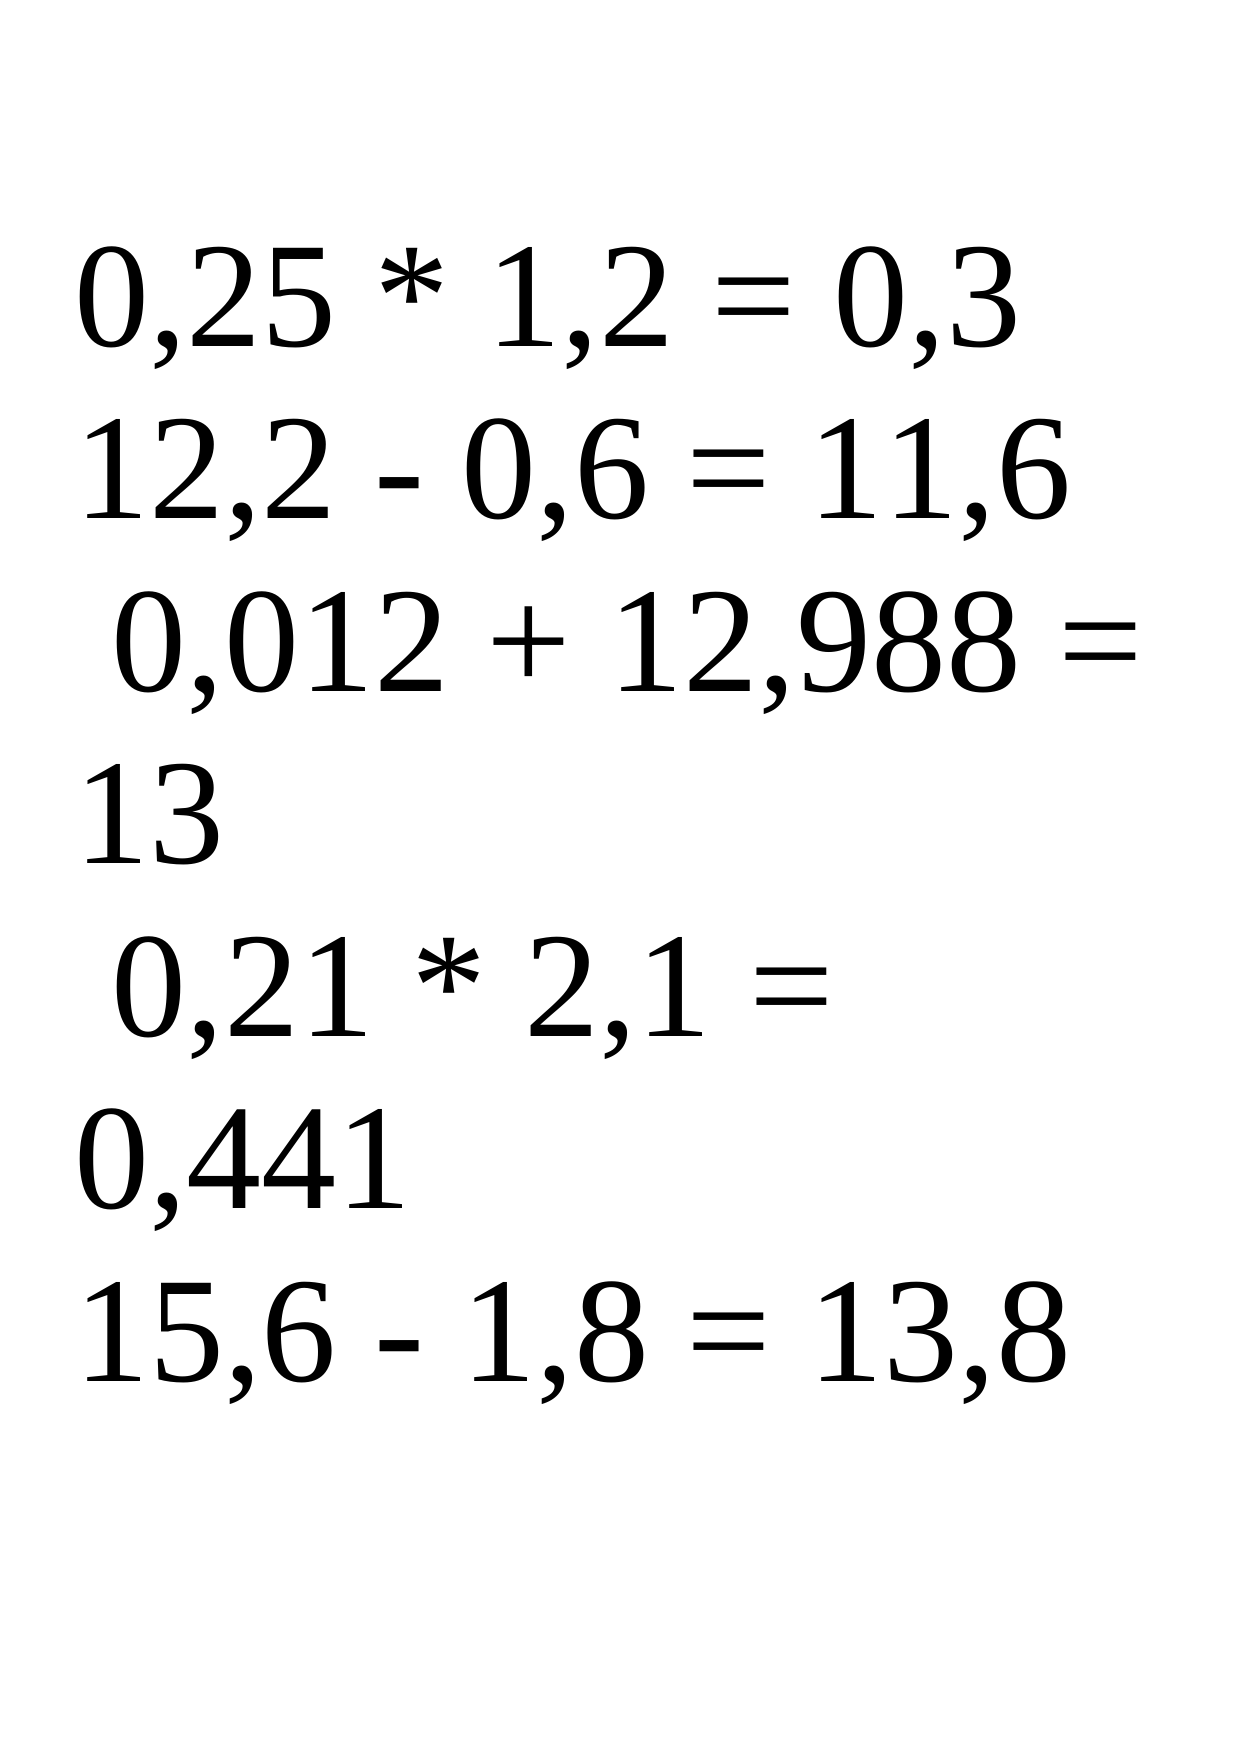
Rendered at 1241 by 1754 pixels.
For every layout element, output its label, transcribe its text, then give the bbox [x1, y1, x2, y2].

text 15,6 - 1,8 = 13,8 [74, 1241, 1152, 1413]
text 0,21 * 2,1 = 0,441 [74, 896, 1152, 1241]
text 0,012 + 12,988 = 13 [74, 551, 1152, 896]
text 0,25 * 1,2 = 0,3 [74, 206, 1152, 378]
text 12,2 - 0,6 = 11,6 [74, 378, 1152, 551]
